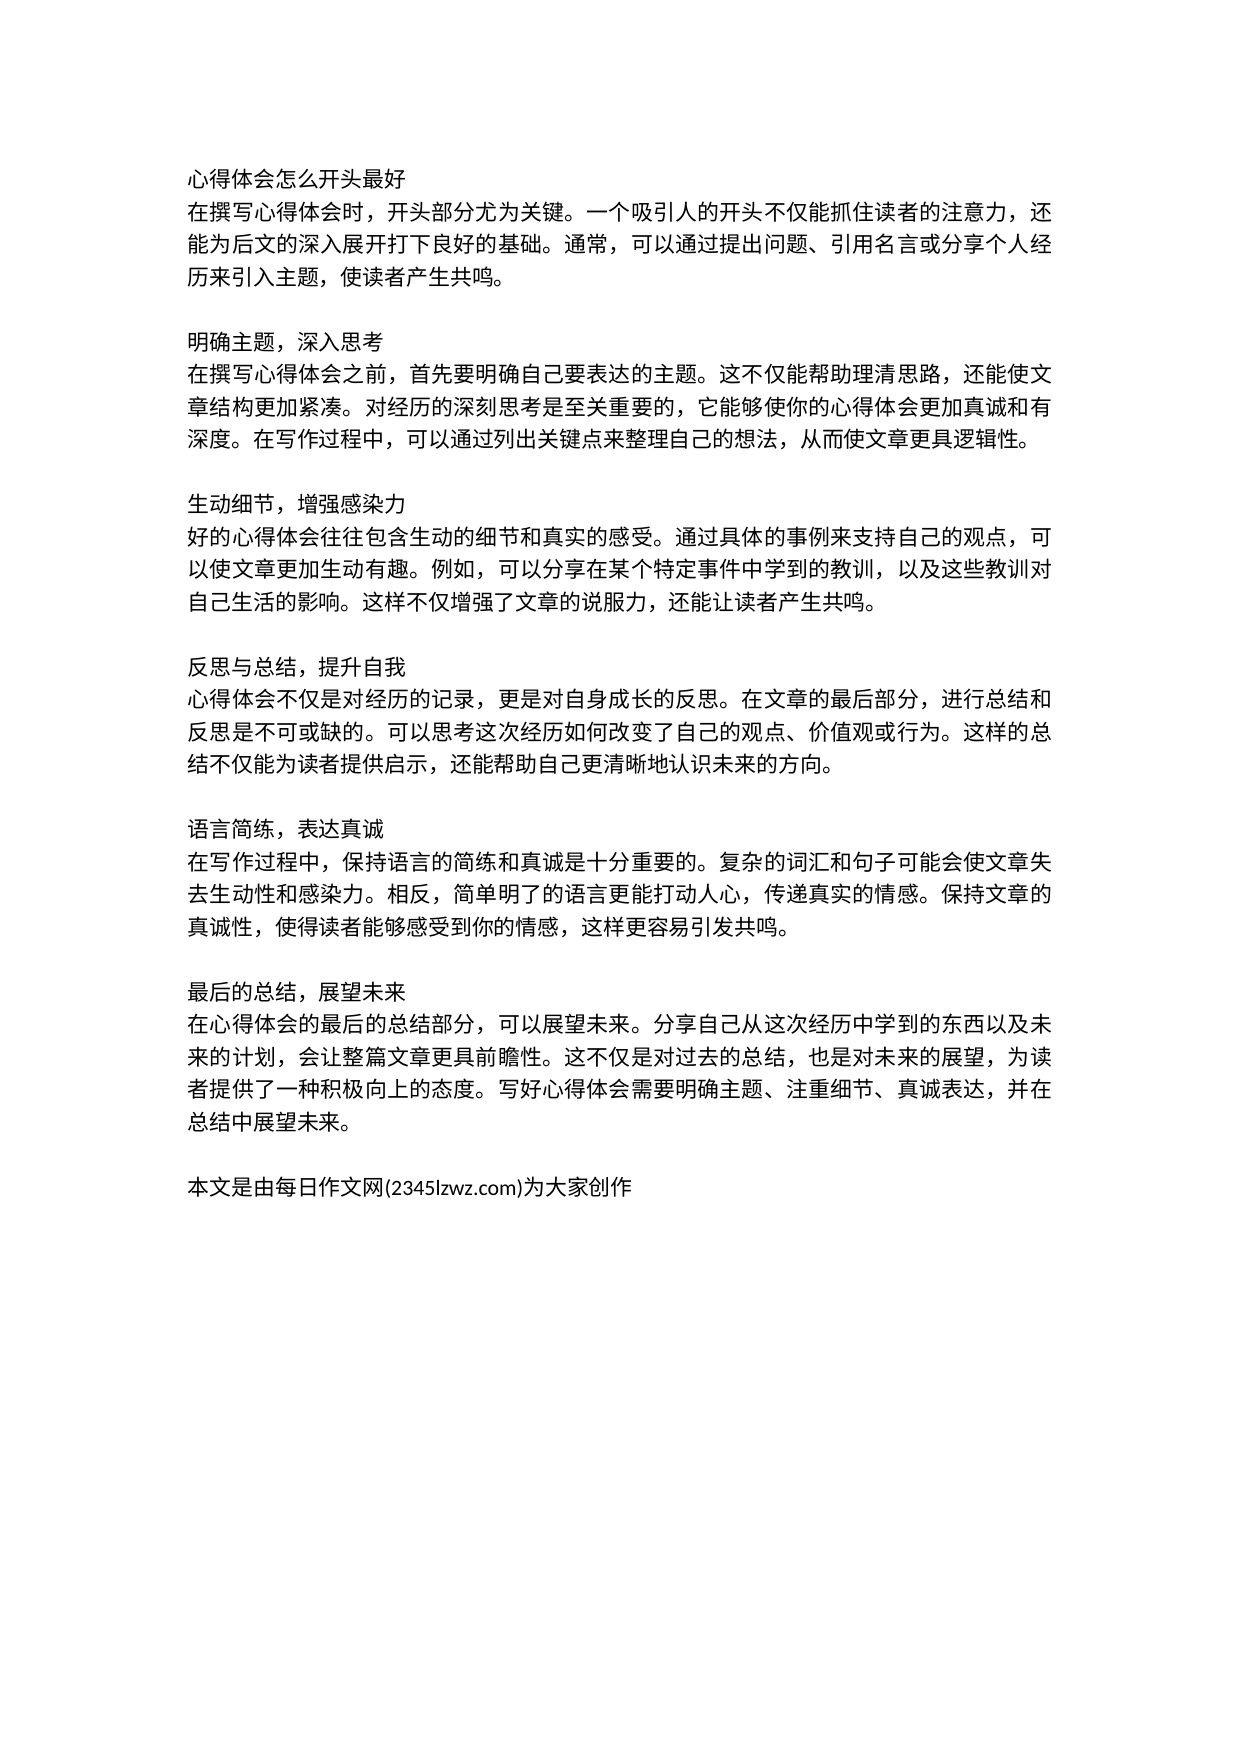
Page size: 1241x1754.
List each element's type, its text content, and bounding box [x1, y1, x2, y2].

text 明确主题，深入思考 [187, 324, 1053, 357]
text 心得体会怎么开头最好 [187, 162, 1053, 194]
text 最后的总结，展望未来 [187, 974, 1053, 1007]
text 本文是由每日作文网(2345lzwz.com)为大家创作 [187, 1169, 1053, 1202]
text 生动细节，增强感染力 [187, 487, 1053, 519]
text 语言简练，表达真诚 [187, 812, 1053, 844]
text 好的心得体会往往包含生动的细节和真实的感受。通过具体的事例来支持自己的观点，可以使文章更加生动有趣。例如，可以分享在某个特定事件中学到的教训，以及这些教训对自己生活的影响。这样不仅增强了文章的说服力，还能让读者产生共鸣。 [187, 519, 1053, 617]
text 在撰写心得体会时，开头部分尤为关键。一个吸引人的开头不仅能抓住读者的注意力，还能为后文的深入展开打下良好的基础。通常，可以通过提出问题、引用名言或分享个人经历来引入主题，使读者产生共鸣。 [187, 194, 1053, 292]
text 在撰写心得体会之前，首先要明确自己要表达的主题。这不仅能帮助理清思路，还能使文章结构更加紧凑。对经历的深刻思考是至关重要的，它能够使你的心得体会更加真诚和有深度。在写作过程中，可以通过列出关键点来整理自己的想法，从而使文章更具逻辑性。 [187, 357, 1053, 454]
text 在写作过程中，保持语言的简练和真诚是十分重要的。复杂的词汇和句子可能会使文章失去生动性和感染力。相反，简单明了的语言更能打动人心，传递真实的情感。保持文章的真诚性，使得读者能够感受到你的情感，这样更容易引发共鸣。 [187, 844, 1053, 942]
text 在心得体会的最后的总结部分，可以展望未来。分享自己从这次经历中学到的东西以及未来的计划，会让整篇文章更具前瞻性。这不仅是对过去的总结，也是对未来的展望，为读者提供了一种积极向上的态度。写好心得体会需要明确主题、注重细节、真诚表达，并在总结中展望未来。 [187, 1007, 1053, 1137]
text 反思与总结，提升自我 [187, 649, 1053, 682]
text 心得体会不仅是对经历的记录，更是对自身成长的反思。在文章的最后部分，进行总结和反思是不可或缺的。可以思考这次经历如何改变了自己的观点、价值观或行为。这样的总结不仅能为读者提供启示，还能帮助自己更清晰地认识未来的方向。 [187, 682, 1053, 779]
